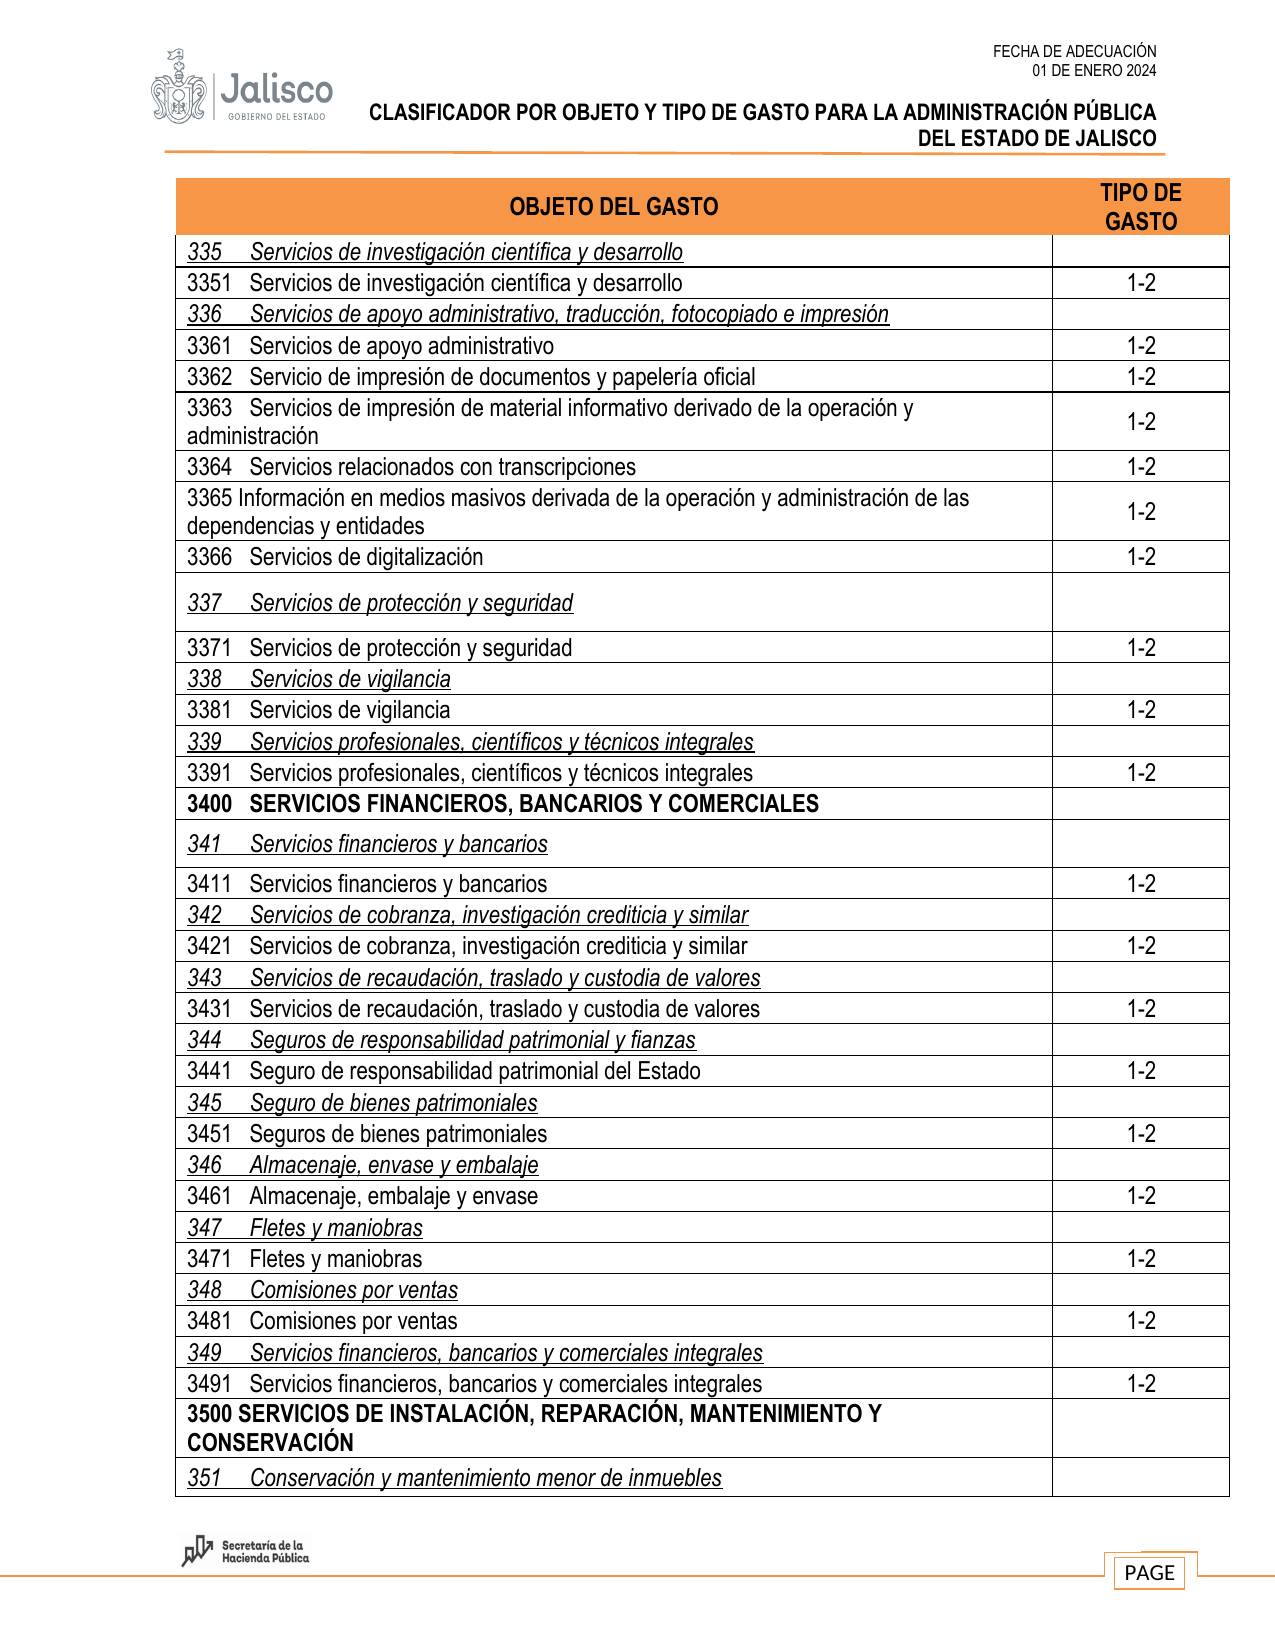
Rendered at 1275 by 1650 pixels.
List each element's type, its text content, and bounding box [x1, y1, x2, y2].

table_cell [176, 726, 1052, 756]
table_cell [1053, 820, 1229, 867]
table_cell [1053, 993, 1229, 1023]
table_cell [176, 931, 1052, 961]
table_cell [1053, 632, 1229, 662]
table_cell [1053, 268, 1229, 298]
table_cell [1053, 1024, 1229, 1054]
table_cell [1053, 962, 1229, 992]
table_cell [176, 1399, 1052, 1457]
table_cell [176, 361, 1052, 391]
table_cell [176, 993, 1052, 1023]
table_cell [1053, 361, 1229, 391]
picture [145, 42, 338, 129]
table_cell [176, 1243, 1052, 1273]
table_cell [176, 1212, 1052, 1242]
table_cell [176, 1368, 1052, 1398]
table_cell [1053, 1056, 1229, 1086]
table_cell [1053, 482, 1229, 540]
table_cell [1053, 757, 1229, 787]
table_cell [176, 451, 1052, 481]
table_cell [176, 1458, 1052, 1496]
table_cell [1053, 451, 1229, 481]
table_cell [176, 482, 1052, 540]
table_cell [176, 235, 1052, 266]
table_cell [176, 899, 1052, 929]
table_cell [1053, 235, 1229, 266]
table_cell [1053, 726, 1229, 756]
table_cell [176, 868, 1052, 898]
table_header TIPO DE GASTO [1053, 178, 1230, 235]
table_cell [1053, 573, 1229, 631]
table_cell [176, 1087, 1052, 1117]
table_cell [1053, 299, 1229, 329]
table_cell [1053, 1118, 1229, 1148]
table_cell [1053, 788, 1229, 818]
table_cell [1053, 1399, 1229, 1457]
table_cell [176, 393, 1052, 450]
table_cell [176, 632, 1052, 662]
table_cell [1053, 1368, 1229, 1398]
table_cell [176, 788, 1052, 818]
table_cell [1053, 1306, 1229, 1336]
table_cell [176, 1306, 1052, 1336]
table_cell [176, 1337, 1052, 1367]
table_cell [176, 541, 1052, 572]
picture [177, 1532, 311, 1570]
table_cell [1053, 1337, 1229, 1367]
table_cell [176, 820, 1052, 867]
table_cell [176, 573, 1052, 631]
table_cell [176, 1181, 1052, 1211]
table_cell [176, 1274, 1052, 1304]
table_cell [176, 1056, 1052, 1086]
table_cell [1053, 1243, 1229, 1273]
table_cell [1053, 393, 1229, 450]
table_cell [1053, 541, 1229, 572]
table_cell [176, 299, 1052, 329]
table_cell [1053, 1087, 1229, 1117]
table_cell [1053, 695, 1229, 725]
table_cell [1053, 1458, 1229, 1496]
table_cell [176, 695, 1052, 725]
table_header OBJETO DEL GASTO [176, 178, 1053, 235]
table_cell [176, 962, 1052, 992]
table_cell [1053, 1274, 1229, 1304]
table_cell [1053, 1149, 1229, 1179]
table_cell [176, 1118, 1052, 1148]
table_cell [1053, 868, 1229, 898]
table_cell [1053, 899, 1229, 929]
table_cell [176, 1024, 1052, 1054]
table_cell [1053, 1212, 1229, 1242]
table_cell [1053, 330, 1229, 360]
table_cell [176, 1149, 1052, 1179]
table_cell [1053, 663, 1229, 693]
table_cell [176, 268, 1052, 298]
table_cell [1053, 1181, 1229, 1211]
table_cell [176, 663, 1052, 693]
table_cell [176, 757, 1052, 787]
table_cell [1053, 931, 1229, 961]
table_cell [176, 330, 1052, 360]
